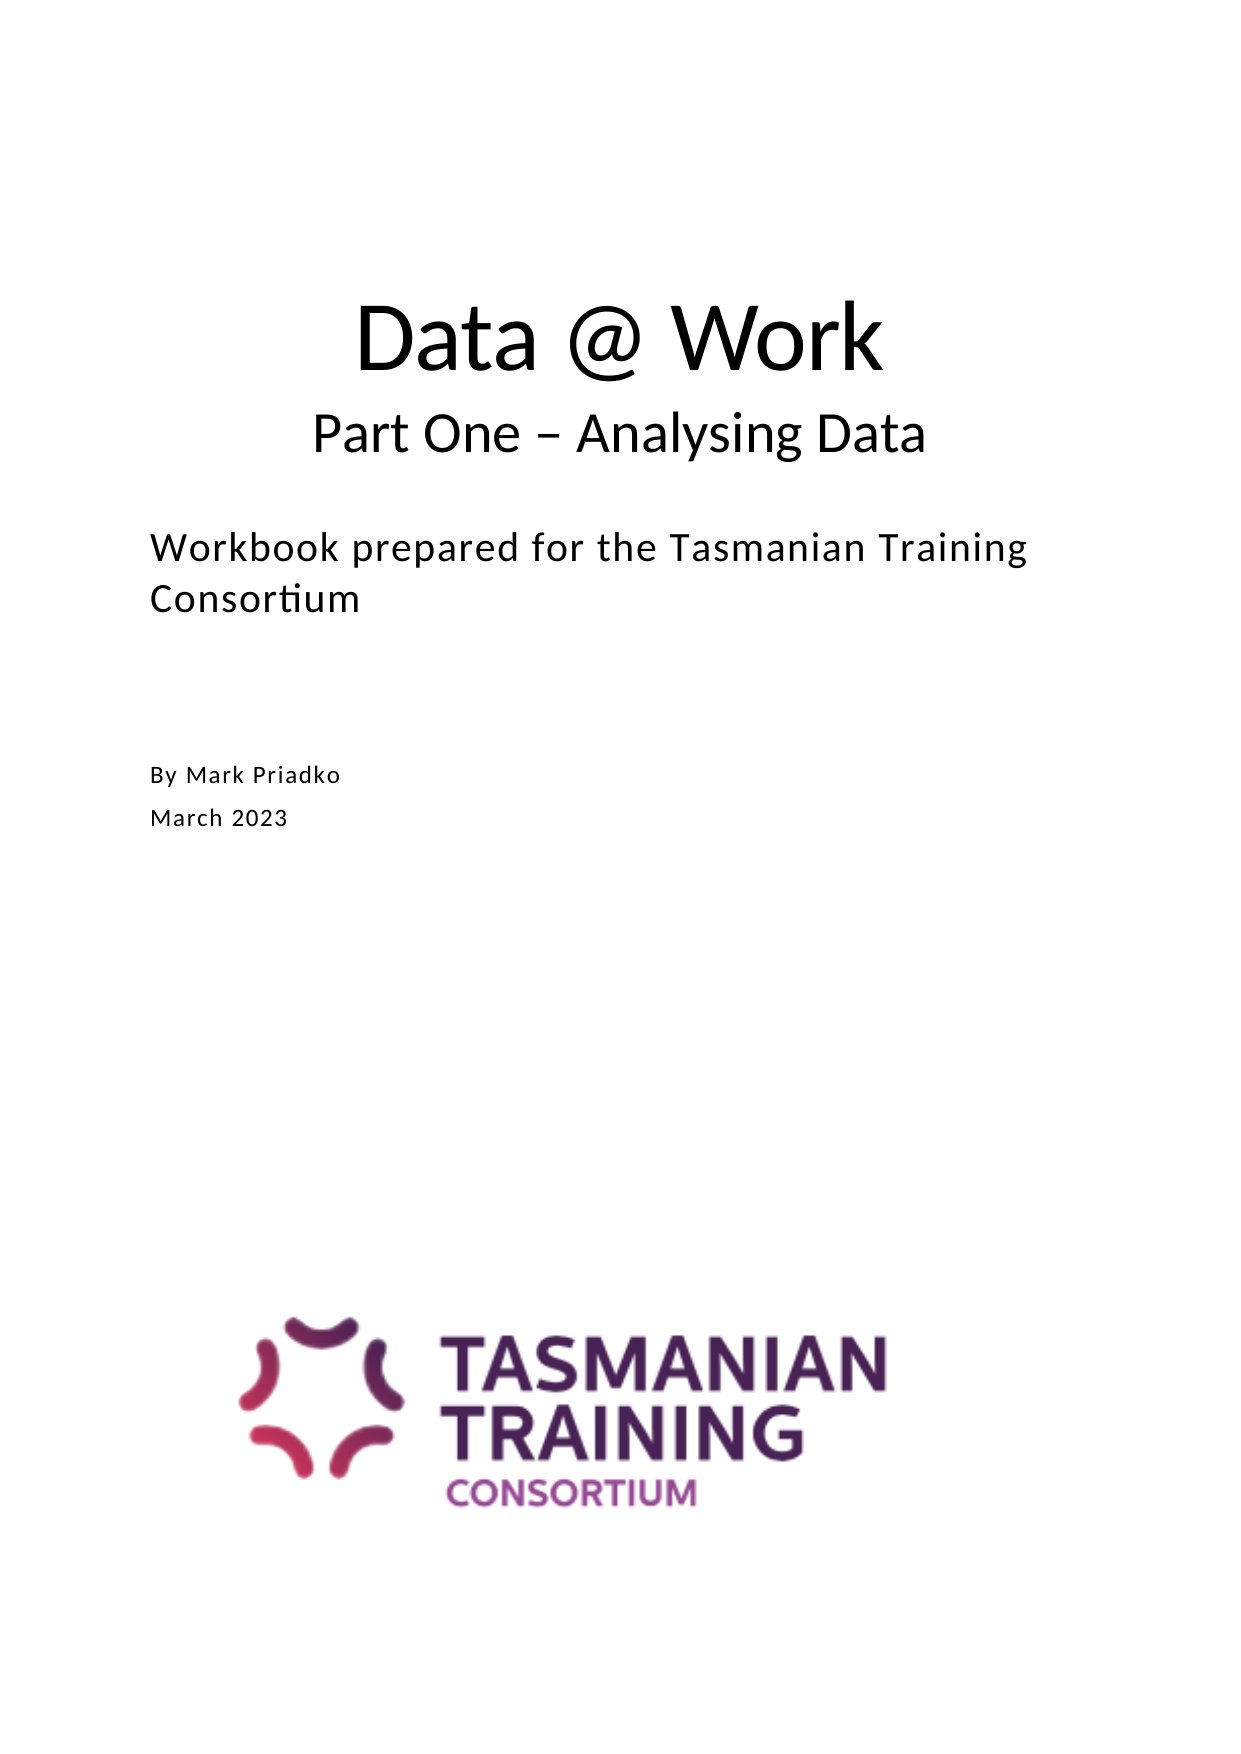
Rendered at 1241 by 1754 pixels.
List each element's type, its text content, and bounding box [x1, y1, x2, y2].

title Data @ Work [150, 274, 1090, 396]
text Part One – Analysing Data [150, 396, 1090, 467]
picture [150, 1257, 1017, 1561]
text By Mark Priadko [150, 759, 1090, 789]
text Workbook prepared for the Tasmanian Training Consortium [150, 521, 1090, 622]
text March 2023 [150, 802, 1090, 832]
